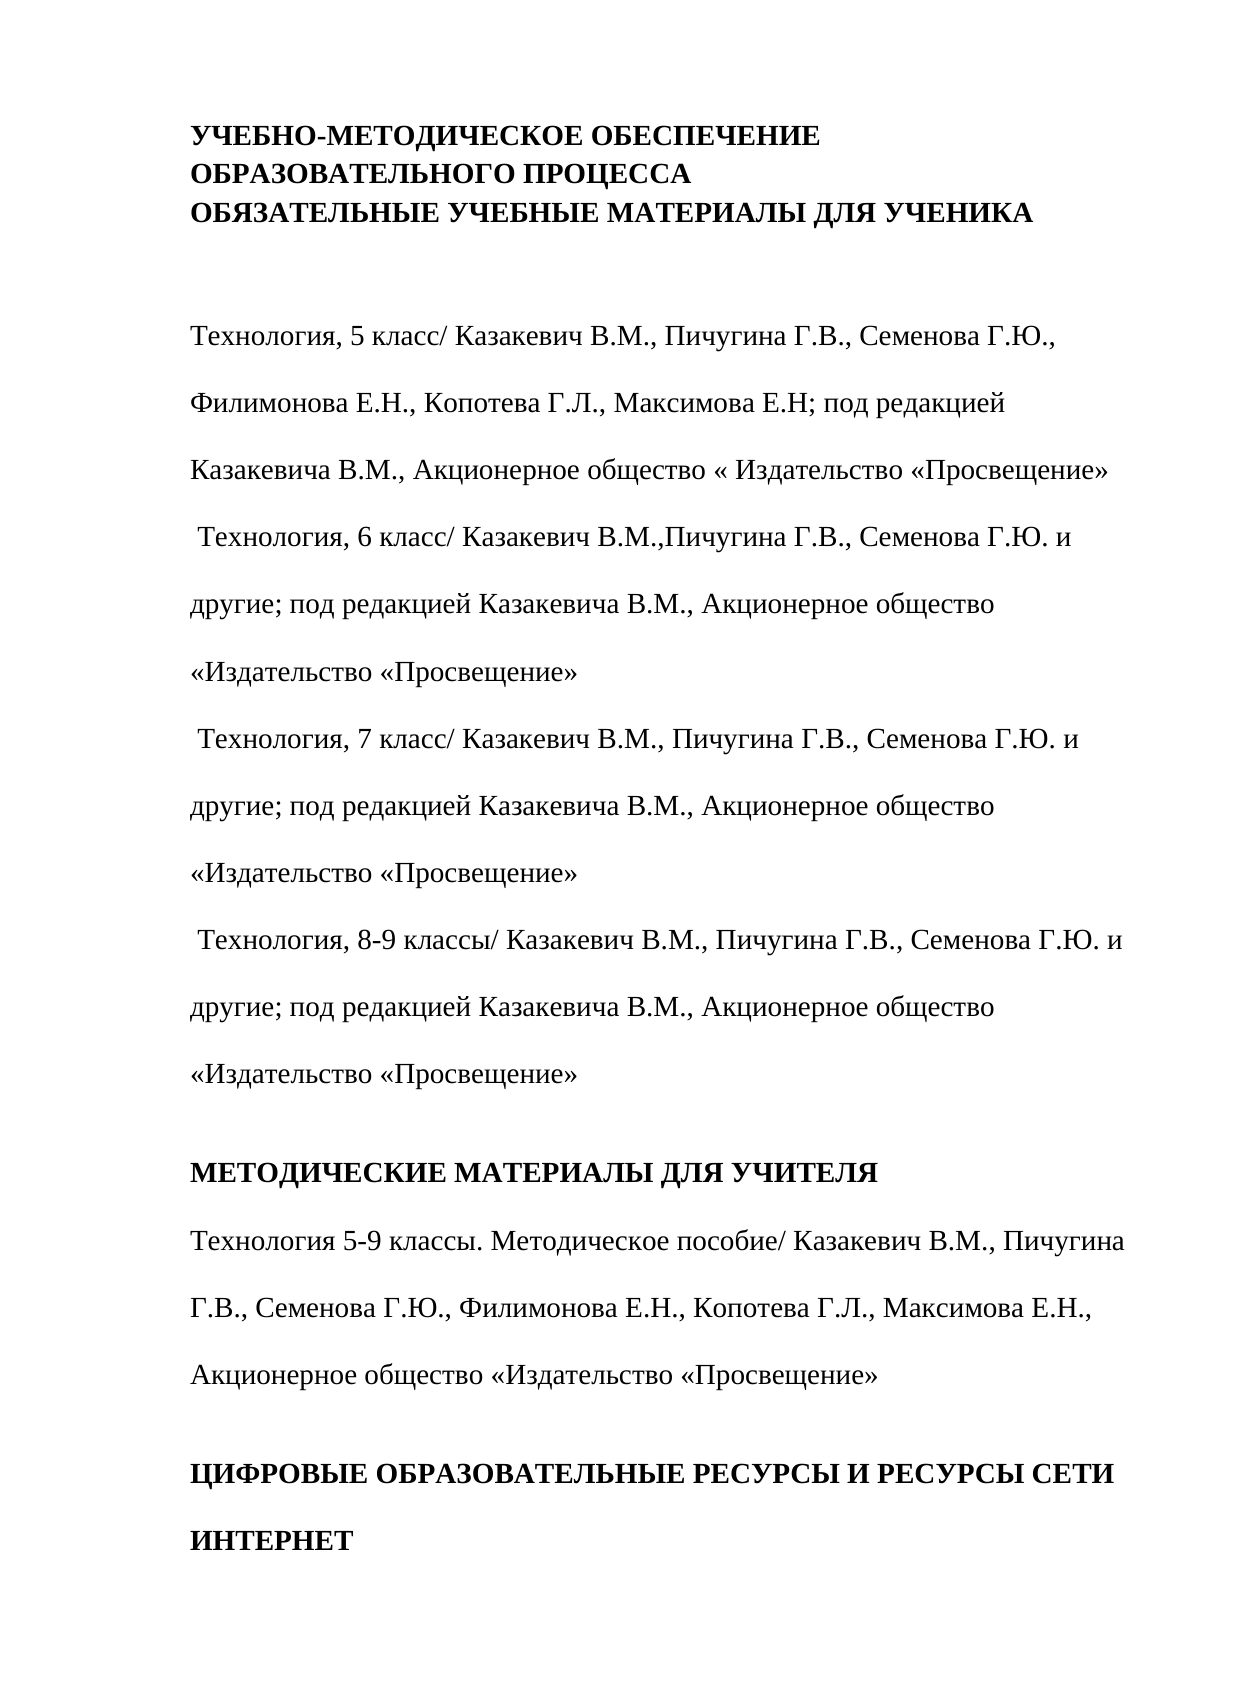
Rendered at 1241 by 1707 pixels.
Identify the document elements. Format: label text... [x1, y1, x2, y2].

text Технология 5-9 классы. Методическое пособие/ Казакевич В.М., Пичугина Г.В., Семенова Г.Ю., Филимонова Е.Н., Копотева Г.Л., Максимова Е.Н., Акционерное общество «Издательство «Просвещение» [190, 1223, 1152, 1390]
text УЧЕБНО-МЕТОДИЧЕСКОЕ ОБЕСПЕЧЕНИЕ ОБРАЗОВАТЕЛЬНОГО ПРОЦЕССА [190, 118, 1152, 190]
text ЦИФРОВЫЕ ОБРАЗОВАТЕЛЬНЫЕ РЕСУРСЫ И РЕСУРСЫ СЕТИ ИНТЕРНЕТ [190, 1456, 1152, 1557]
text ОБЯЗАТЕЛЬНЫЕ УЧЕБНЫЕ МАТЕРИАЛЫ ДЛЯ УЧЕНИКА [190, 195, 1152, 229]
text МЕТОДИЧЕСКИЕ МАТЕРИАЛЫ ДЛЯ УЧИТЕЛЯ [190, 1156, 1152, 1189]
text Технология, 5 класс/ Казакевич В.М., Пичугина Г.В., Семенова Г.Ю., Филимонова Е.Н., Копотева Г.Л., Максимова Е.Н; под редакцией Казакевича В.М., Акционерное общество « Издательство «Просвещение» Технология, 6 класс/ Казакевич В.М.,Пичугина Г.В., Семенова Г.Ю. и другие; под редакцией Казакевича В.М., Акционерное общество «Издательство «Просвещение» Технология, 7 класс/ Казакевич В.М., Пичугина Г.В., Семенова Г.Ю. и другие; под редакцией Казакевича В.М., Акционерное общество «Издательство «Просвещение» Технология, 8-9 классы/ Казакевич В.М., Пичугина Г.В., Семенова Г.Ю. и другие; под редакцией Казакевича В.М., Акционерное общество «Издательство «Просвещение» [190, 318, 1152, 1090]
